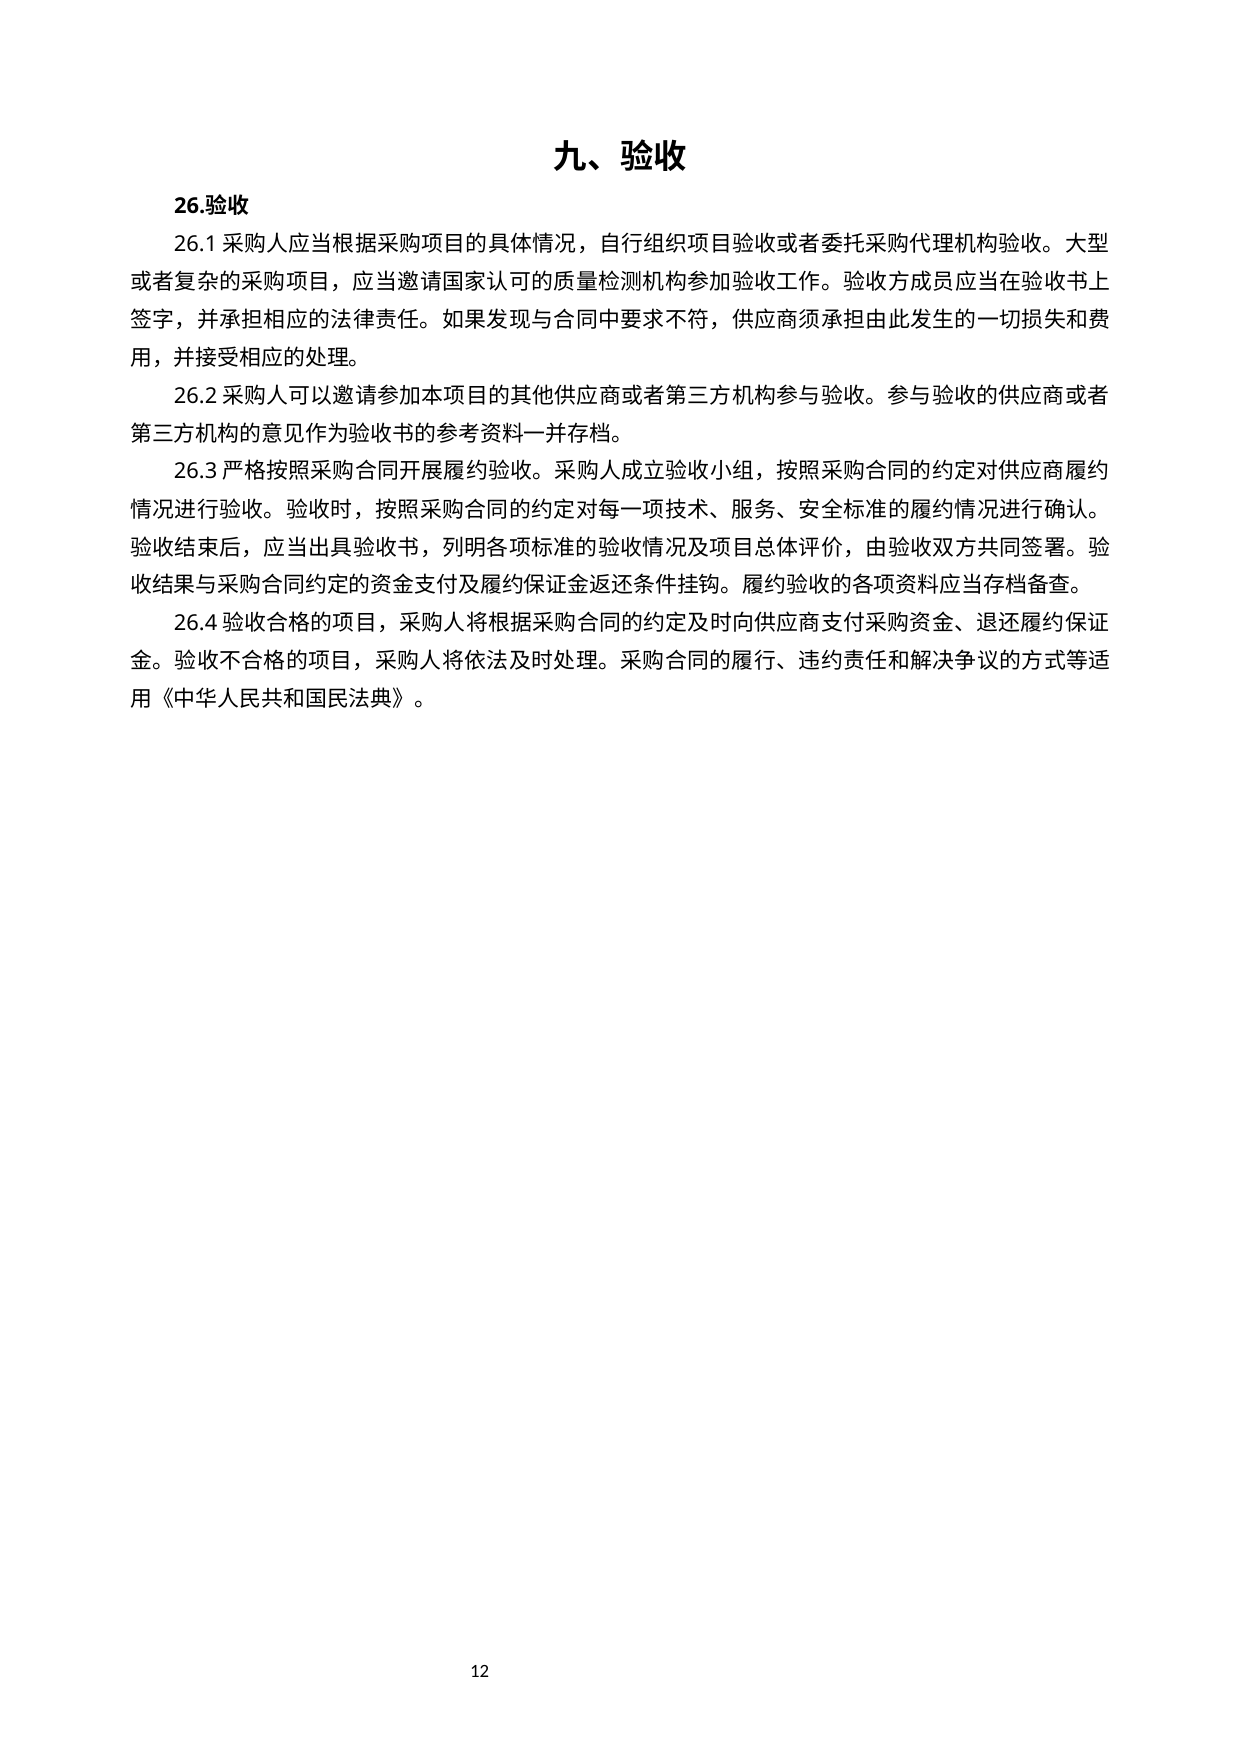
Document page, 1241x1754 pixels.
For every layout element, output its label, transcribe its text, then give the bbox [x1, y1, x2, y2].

text 九、验收 [130, 130, 1110, 178]
text 26.4验收合格的项目，采购人将根据采购合同的约定及时向供应商支付采购资金、退还履约保证金。验收不合格的项目，采购人将依法及时处理。采购合同的履行、违约责任和解决争议的方式等适用《中华人民共和国民法典》。 [130, 605, 1110, 713]
text 26.2采购人可以邀请参加本项目的其他供应商或者第三方机构参与验收。参与验收的供应商或者第三方机构的意见作为验收书的参考资料一并存档。 [130, 378, 1110, 447]
text 26.验收 [130, 188, 1110, 219]
text 26.3严格按照采购合同开展履约验收。采购人成立验收小组，按照采购合同的约定对供应商履约情况进行验收。验收时，按照采购合同的约定对每一项技术、服务、安全标准的履约情况进行确认。验收结束后，应当出具验收书，列明各项标准的验收情况及项目总体评价，由验收双方共同签署。验收结果与采购合同约定的资金支付及履约保证金返还条件挂钩。履约验收的各项资料应当存档备查。 [130, 453, 1110, 599]
text 26.1采购人应当根据采购项目的具体情况，自行组织项目验收或者委托采购代理机构验收。大型或者复杂的采购项目，应当邀请国家认可的质量检测机构参加验收工作。验收方成员应当在验收书上签字，并承担相应的法律责任。如果发现与合同中要求不符，供应商须承担由此发生的一切损失和费用，并接受相应的处理。 [130, 226, 1110, 371]
